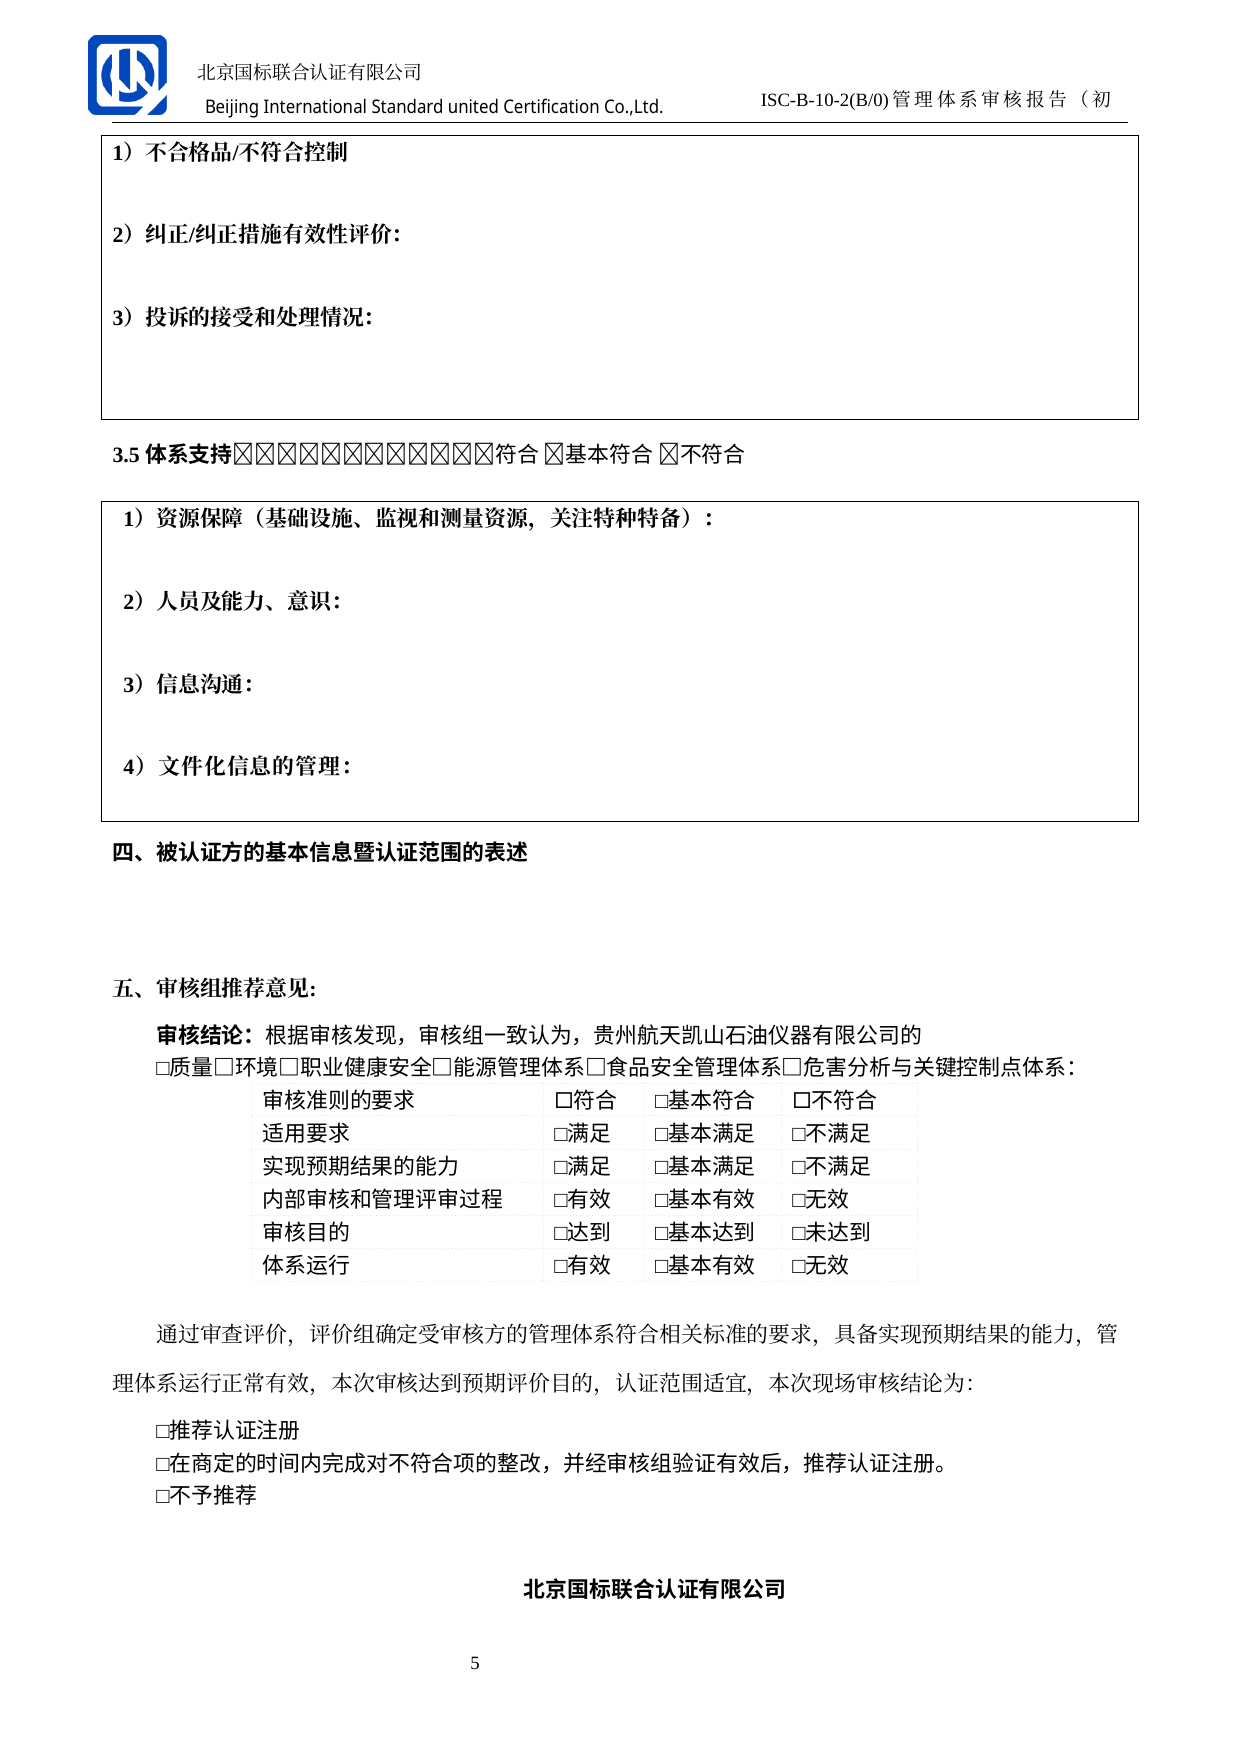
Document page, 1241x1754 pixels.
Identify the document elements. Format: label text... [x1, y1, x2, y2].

picture [88, 35, 167, 115]
table_cell □满足 [543, 1115, 644, 1148]
table_cell □未达到 [781, 1215, 917, 1247]
table_cell □满足 [543, 1149, 644, 1181]
table_cell □基本有效 [644, 1248, 781, 1281]
text 北京国标联合认证有限公司 [112, 1571, 1128, 1604]
table_header □基本符合 [644, 1083, 781, 1115]
table_cell □有效 [543, 1181, 644, 1214]
table_cell □达到 [543, 1215, 644, 1247]
table_header 不符合 [781, 1083, 917, 1115]
text 四、被认证方的基本信息暨认证范围的表述 [112, 834, 1128, 867]
table_cell □不满足 [781, 1149, 917, 1181]
text 五、审核组推荐意见: [112, 972, 1128, 1005]
table_cell □无效 [781, 1181, 917, 1214]
text □在商定的时间内完成对不符合项的整改，并经审核组验证有效后，推荐认证注册。 [112, 1445, 1128, 1478]
table_cell □不满足 [781, 1115, 917, 1148]
table_header 1）资源保障（基础设施、监视和测量资源，关注特种特备）： 2）人员及能力、意识： 3）信息沟通： 4）文件化信息的管理： [102, 502, 1138, 821]
table_cell □基本满足 [644, 1115, 781, 1148]
text 3.5 体系支持符合 基本符合 不符合 [112, 437, 1128, 469]
text □推荐认证注册 [112, 1413, 1128, 1445]
text □质量□环境□职业健康安全□能源管理体系□食品安全管理体系□危害分析与关键控制点体系： [112, 1050, 1128, 1082]
table_cell 体系运行 [251, 1248, 543, 1281]
table_cell 实现预期结果的能力 [251, 1149, 543, 1181]
table_cell 内部审核和管理评审过程 [251, 1181, 543, 1214]
text 审核结论：根据审核发现，审核组一致认为，贵州航天凯山石油仪器有限公司的 [156, 1017, 1128, 1050]
table_cell □基本满足 [644, 1149, 781, 1181]
table_cell □有效 [543, 1248, 644, 1281]
table_header 审核准则的要求 [251, 1083, 543, 1115]
text 通过审查评价，评价组确定受审核方的管理体系符合相关标准的要求，具备实现预期结果的能力，管理体系运行正常有效，本次审核达到预期评价目的，认证范围适宜，本次现场审核结论为： [112, 1319, 1128, 1400]
text □不予推荐 [112, 1478, 1128, 1510]
table_cell 适用要求 [251, 1115, 543, 1148]
table_cell □基本达到 [644, 1215, 781, 1247]
table_cell □基本有效 [644, 1181, 781, 1214]
table_cell □无效 [781, 1248, 917, 1281]
table_header 符合 [543, 1083, 644, 1115]
table_header 1）不合格品/不符合控制 2）纠正/纠正措施有效性评价： 3）投诉的接受和处理情况： [102, 136, 1138, 419]
table_cell 审核目的 [251, 1215, 543, 1247]
